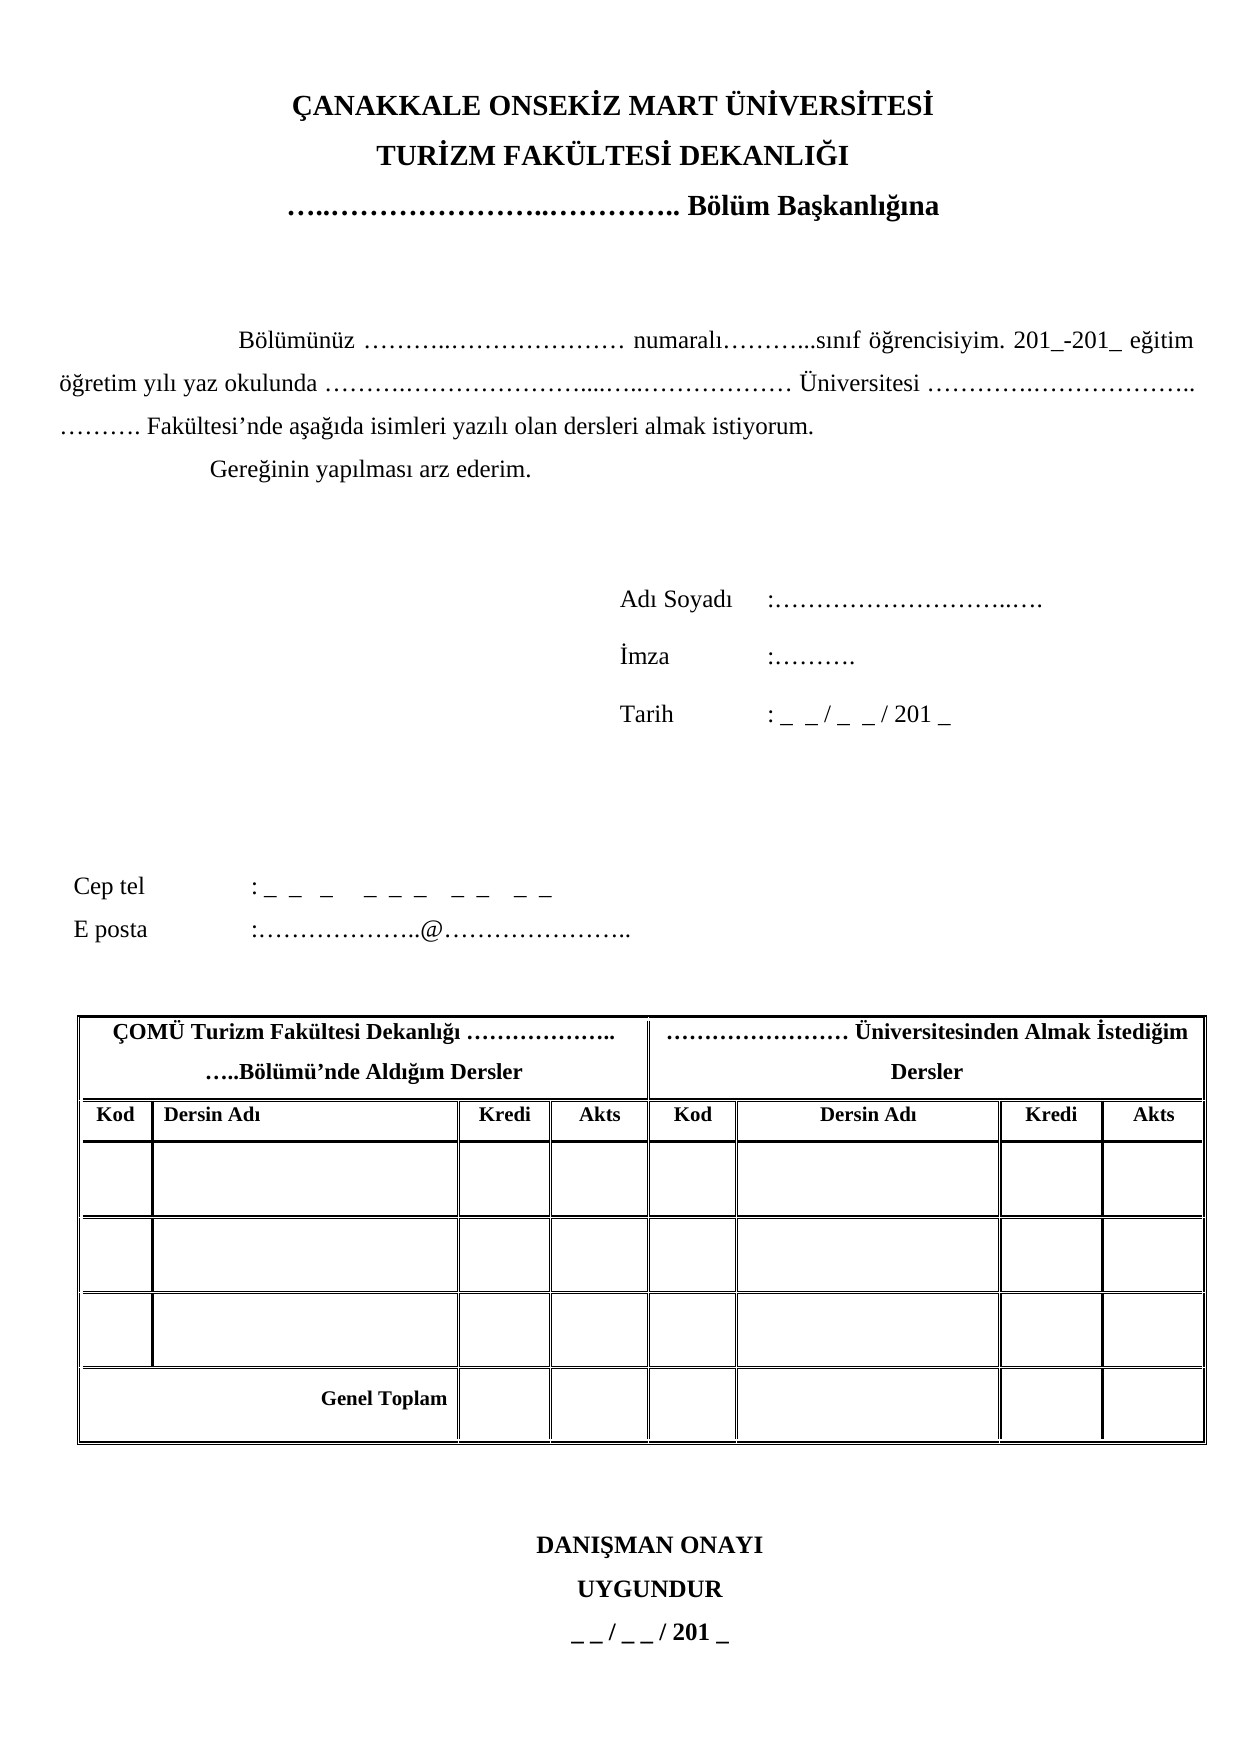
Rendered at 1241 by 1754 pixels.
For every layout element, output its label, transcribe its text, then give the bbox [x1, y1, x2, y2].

table_cell [79, 1291, 152, 1366]
table_cell Akts [1104, 1098, 1204, 1140]
table_cell [460, 1219, 549, 1291]
table_cell Kod [80, 1098, 151, 1140]
table_cell [460, 1294, 549, 1366]
table_cell Dersin Adı [738, 1102, 998, 1140]
table_cell Kredi [460, 1102, 549, 1140]
table_header ÇOMÜ Turizm Fakültesi Dekanlığı ………………..…..Bölümü’nde Aldığım Dersler [80, 1018, 649, 1098]
text TURİZM FAKÜLTESİ DEKANLIĞI [29, 138, 1196, 172]
table_cell [650, 1219, 735, 1291]
table_cell [650, 1294, 735, 1366]
table_header …………………… Üniversitesinden Almak İstediğim Dersler [649, 1018, 1203, 1098]
text Gereğinin yapılması arz ederim. [0, 454, 1196, 483]
table_cell [1000, 1369, 1102, 1441]
table_cell [1102, 1366, 1205, 1441]
table_cell Genel Toplam [79, 1366, 458, 1441]
table_cell [1002, 1219, 1101, 1291]
table_cell [154, 1143, 457, 1215]
table_cell [80, 1140, 151, 1215]
table_cell [1002, 1143, 1101, 1215]
table_cell [1104, 1215, 1204, 1291]
table_cell [552, 1143, 647, 1215]
table_cell [460, 1143, 549, 1215]
text _ _ / _ _ / 201 _ [29, 1617, 1196, 1646]
table_cell Dersin Adı [154, 1102, 457, 1140]
table_cell [649, 1369, 737, 1441]
table_cell [80, 1215, 151, 1291]
table_cell [551, 1369, 649, 1441]
table_cell [1104, 1140, 1203, 1215]
table_cell [1002, 1294, 1101, 1366]
table_cell [650, 1143, 735, 1215]
table_cell Kod [650, 1102, 735, 1140]
table_cell [1102, 1291, 1205, 1366]
table_cell Kredi [1002, 1102, 1101, 1140]
table_cell [552, 1294, 647, 1366]
text İmza :………. [29, 641, 1196, 670]
text DANIŞMAN ONAYI [29, 1531, 1196, 1559]
table_cell [459, 1369, 551, 1441]
text Bölümünüz ………..………………… numaralı………...sınıf öğrencisiyim. 201_-201_ eğitim öğretim yılı yaz okulunda ……….…………………....…..……………… Üniversitesi ………….………………..………. Fakültesi’nde aşağıda isimleri yazılı olan dersleri almak istiyorum. [59, 325, 1196, 440]
table_cell [738, 1143, 998, 1215]
table_cell [738, 1294, 998, 1366]
text E posta :………………..@………………….. [29, 914, 1196, 943]
table_cell Akts [552, 1102, 647, 1140]
table_cell [154, 1219, 457, 1291]
table_cell [738, 1219, 998, 1291]
table_cell [737, 1366, 1000, 1441]
text UYGUNDUR [29, 1574, 1196, 1602]
text …..…………………..………….. Bölüm Başkanlığına [29, 188, 1196, 222]
text Adı Soyadı :………………………..…. [546, 584, 1196, 612]
text Cep tel : _ _ _ _ _ _ _ _ _ _ [29, 871, 1196, 900]
text ÇANAKKALE ONSEKİZ MART ÜNİVERSİTESİ [29, 88, 1196, 121]
text Tarih : _ _ / _ _ / 201 _ [29, 699, 1196, 727]
table_cell [552, 1219, 647, 1291]
table_cell [154, 1294, 457, 1366]
